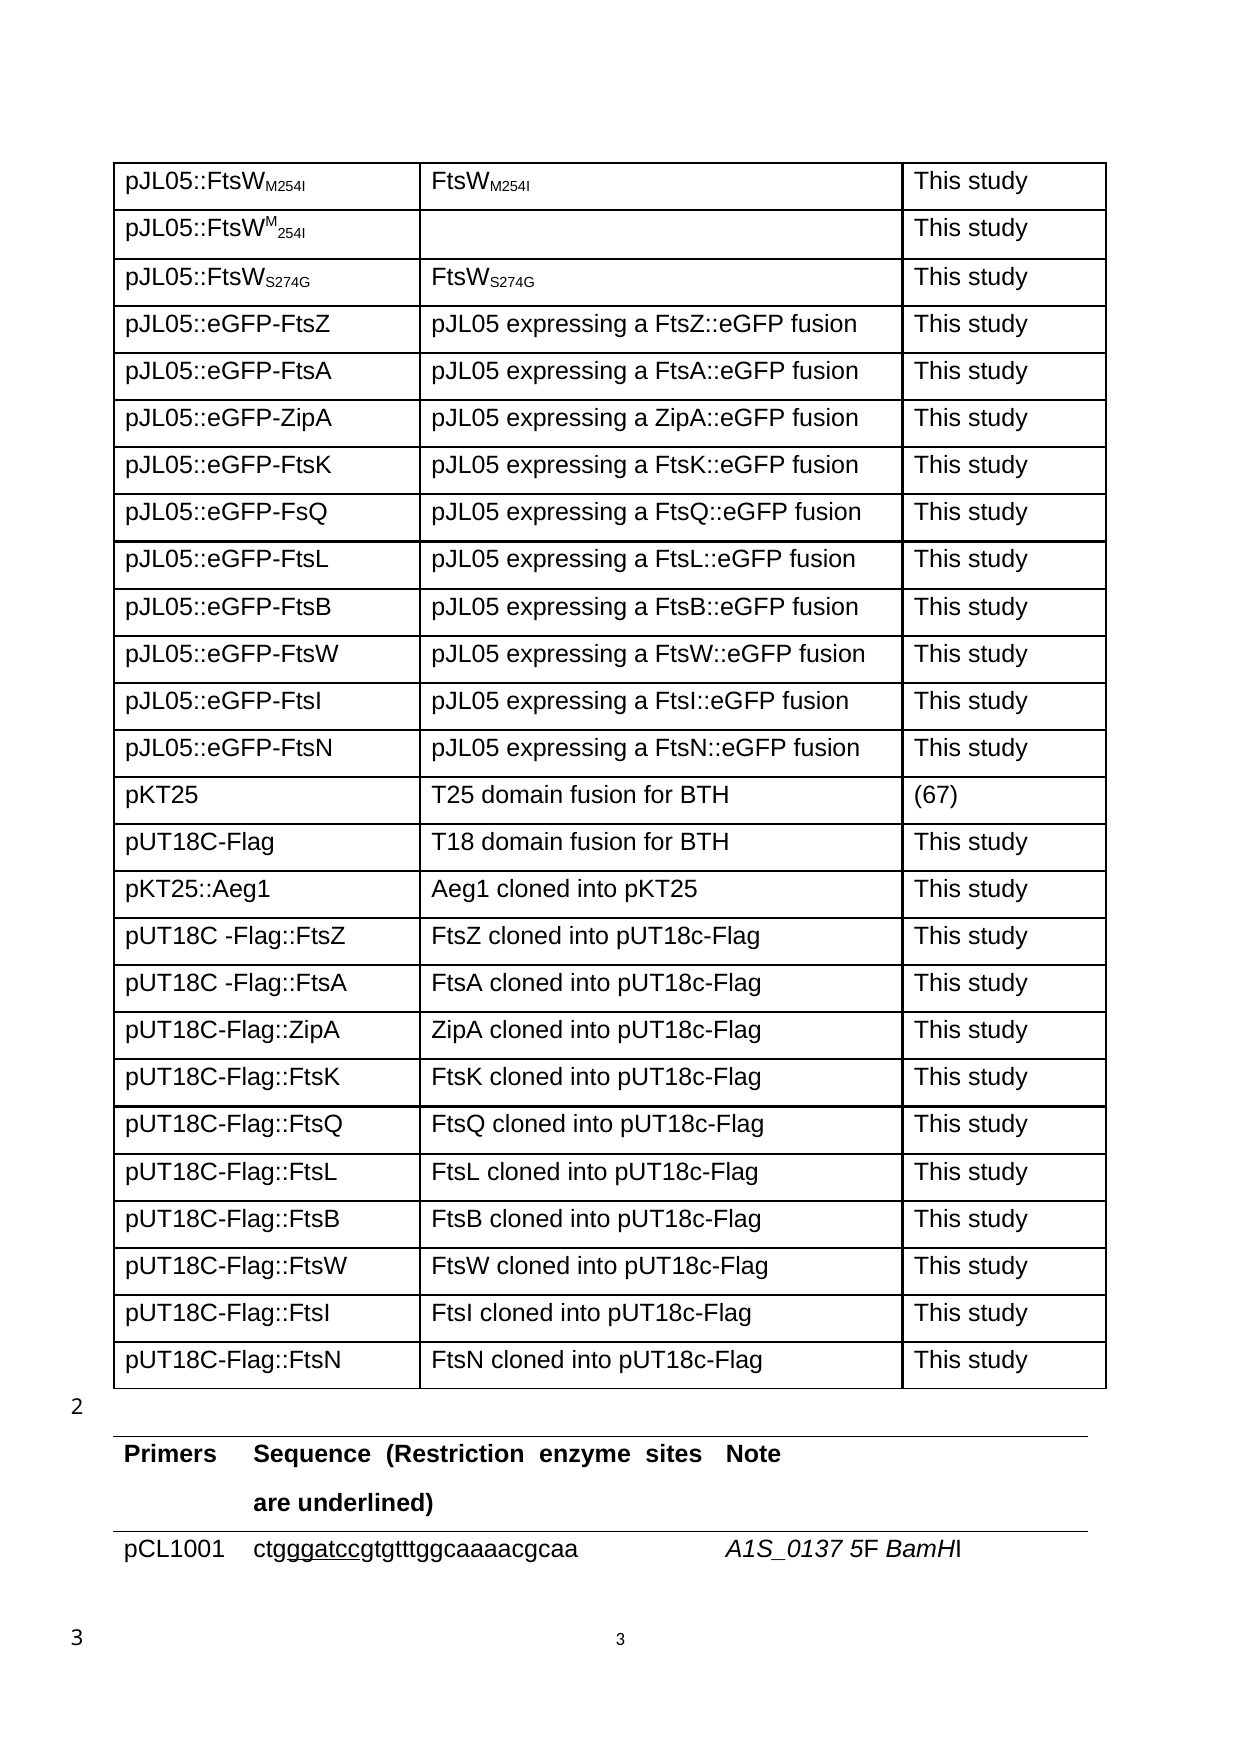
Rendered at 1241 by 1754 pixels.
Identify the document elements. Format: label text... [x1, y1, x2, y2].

table_cell FtsA cloned into pUT18c-Flag [421, 966, 901, 1011]
table_cell This study [904, 872, 1105, 917]
table_cell Aeg1 cloned into pKT25 [421, 872, 901, 917]
table_cell This study [904, 1249, 1105, 1294]
table_cell pUT18C -Flag::FtsZ [115, 919, 419, 964]
table_cell pJL05::eGFP-FtsN [115, 731, 419, 776]
table_cell This study [904, 684, 1105, 729]
table_cell pJL05::eGFP-FsQ [115, 495, 419, 540]
table_cell pJL05 expressing a FtsQ::eGFP fusion [421, 495, 901, 540]
table_cell pUT18C-Flag::FtsI [115, 1296, 419, 1341]
table_cell pJL05::eGFP-ZipA [115, 401, 419, 446]
table_cell FtsWS274G [421, 260, 901, 305]
table_cell pJL05 expressing a FtsB::eGFP fusion [421, 590, 901, 634]
table_cell This study [904, 401, 1105, 446]
table_cell FtsW cloned into pUT18c-Flag [421, 1249, 901, 1294]
table_cell This study [904, 164, 1105, 209]
table_cell pUT18C-Flag::FtsL [115, 1155, 419, 1199]
table_cell pUT18C-Flag [115, 825, 419, 870]
table_cell pJL05 expressing a FtsI::eGFP fusion [421, 684, 901, 729]
table_cell FtsK cloned into pUT18c-Flag [421, 1060, 901, 1105]
table_cell This study [904, 731, 1105, 776]
table_cell pJL05 expressing a FtsK::eGFP fusion [421, 448, 901, 493]
table_cell This study [904, 211, 1105, 258]
table_cell pUT18C-Flag::FtsK [115, 1060, 419, 1105]
table_cell This study [904, 543, 1105, 587]
table_cell This study [904, 1202, 1105, 1247]
table_cell pJL05::FtsWM254I [115, 164, 419, 209]
table_header Sequence (Restriction enzyme sites are underlined) [242, 1437, 714, 1531]
table_cell This study [904, 637, 1105, 682]
table_cell pJL05::eGFP-FtsZ [115, 307, 419, 352]
table_cell This study [904, 1155, 1105, 1199]
table_cell FtsQ cloned into pUT18c-Flag [421, 1108, 901, 1152]
table_cell pUT18C-Flag::FtsB [115, 1202, 419, 1247]
table_cell pJL05::eGFP-FtsA [115, 354, 419, 399]
table_cell pJL05::FtsWM254I [115, 211, 419, 258]
table_cell ZipA cloned into pUT18c-Flag [421, 1013, 901, 1058]
table_cell pJL05 expressing a FtsL::eGFP fusion [421, 543, 901, 587]
table_header Primers [113, 1437, 242, 1531]
table_cell FtsB cloned into pUT18c-Flag [421, 1202, 901, 1247]
table_cell A1S_0137 5F BamHI [714, 1532, 1087, 1577]
table_cell This study [904, 1108, 1105, 1152]
table_cell This study [904, 495, 1105, 540]
table_cell pCL1001 [113, 1532, 242, 1577]
table_cell FtsI cloned into pUT18c-Flag [421, 1296, 901, 1341]
table_cell This study [904, 260, 1105, 305]
table_cell pJL05::eGFP-FtsK [115, 448, 419, 493]
table_cell This study [904, 1296, 1105, 1341]
table_cell This study [904, 825, 1105, 870]
table_cell pKT25::Aeg1 [115, 872, 419, 917]
table_cell pJL05 expressing a ZipA::eGFP fusion [421, 401, 901, 446]
table_cell pJL05 expressing a FtsZ::eGFP fusion [421, 307, 901, 352]
table_cell pUT18C-Flag::FtsW [115, 1249, 419, 1294]
table_cell [421, 211, 901, 258]
table_cell pUT18C-Flag::FtsQ [115, 1108, 419, 1152]
table_cell pJL05::eGFP-FtsI [115, 684, 419, 729]
table_cell pJL05::eGFP-FtsB [115, 590, 419, 634]
table_cell This study [904, 966, 1105, 1011]
table_cell This study [904, 919, 1105, 964]
table_cell FtsWM254I [421, 164, 901, 209]
table_cell pUT18C -Flag::FtsA [115, 966, 419, 1011]
table_cell FtsL cloned into pUT18c-Flag [421, 1155, 901, 1199]
table_cell pJL05::FtsWS274G [115, 260, 419, 305]
table_cell pJL05::eGFP-FtsL [115, 543, 419, 587]
table_cell ctgggatccgtgtttggcaaaacgcaa [242, 1532, 714, 1577]
table_cell (67) [904, 778, 1105, 823]
table_cell FtsZ cloned into pUT18c-Flag [421, 919, 901, 964]
table_cell This study [904, 1060, 1105, 1105]
table_cell pJL05 expressing a FtsN::eGFP fusion [421, 731, 901, 776]
table_cell pJL05 expressing a FtsW::eGFP fusion [421, 637, 901, 682]
table_cell pJL05::eGFP-FtsW [115, 637, 419, 682]
table_cell pJL05 expressing a FtsA::eGFP fusion [421, 354, 901, 399]
table_cell This study [904, 1013, 1105, 1058]
table_cell pKT25 [115, 778, 419, 823]
table_cell This study [904, 307, 1105, 352]
table_cell This study [904, 448, 1105, 493]
table_cell FtsN cloned into pUT18c-Flag [421, 1343, 901, 1388]
table_cell pUT18C-Flag::FtsN [115, 1343, 419, 1388]
table_cell T25 domain fusion for BTH [421, 778, 901, 823]
table_cell T18 domain fusion for BTH [421, 825, 901, 870]
table_cell This study [904, 354, 1105, 399]
table_cell This study [904, 1343, 1105, 1388]
table_cell This study [904, 590, 1105, 634]
table_cell pUT18C-Flag::ZipA [115, 1013, 419, 1058]
table_header Note [714, 1437, 1087, 1531]
